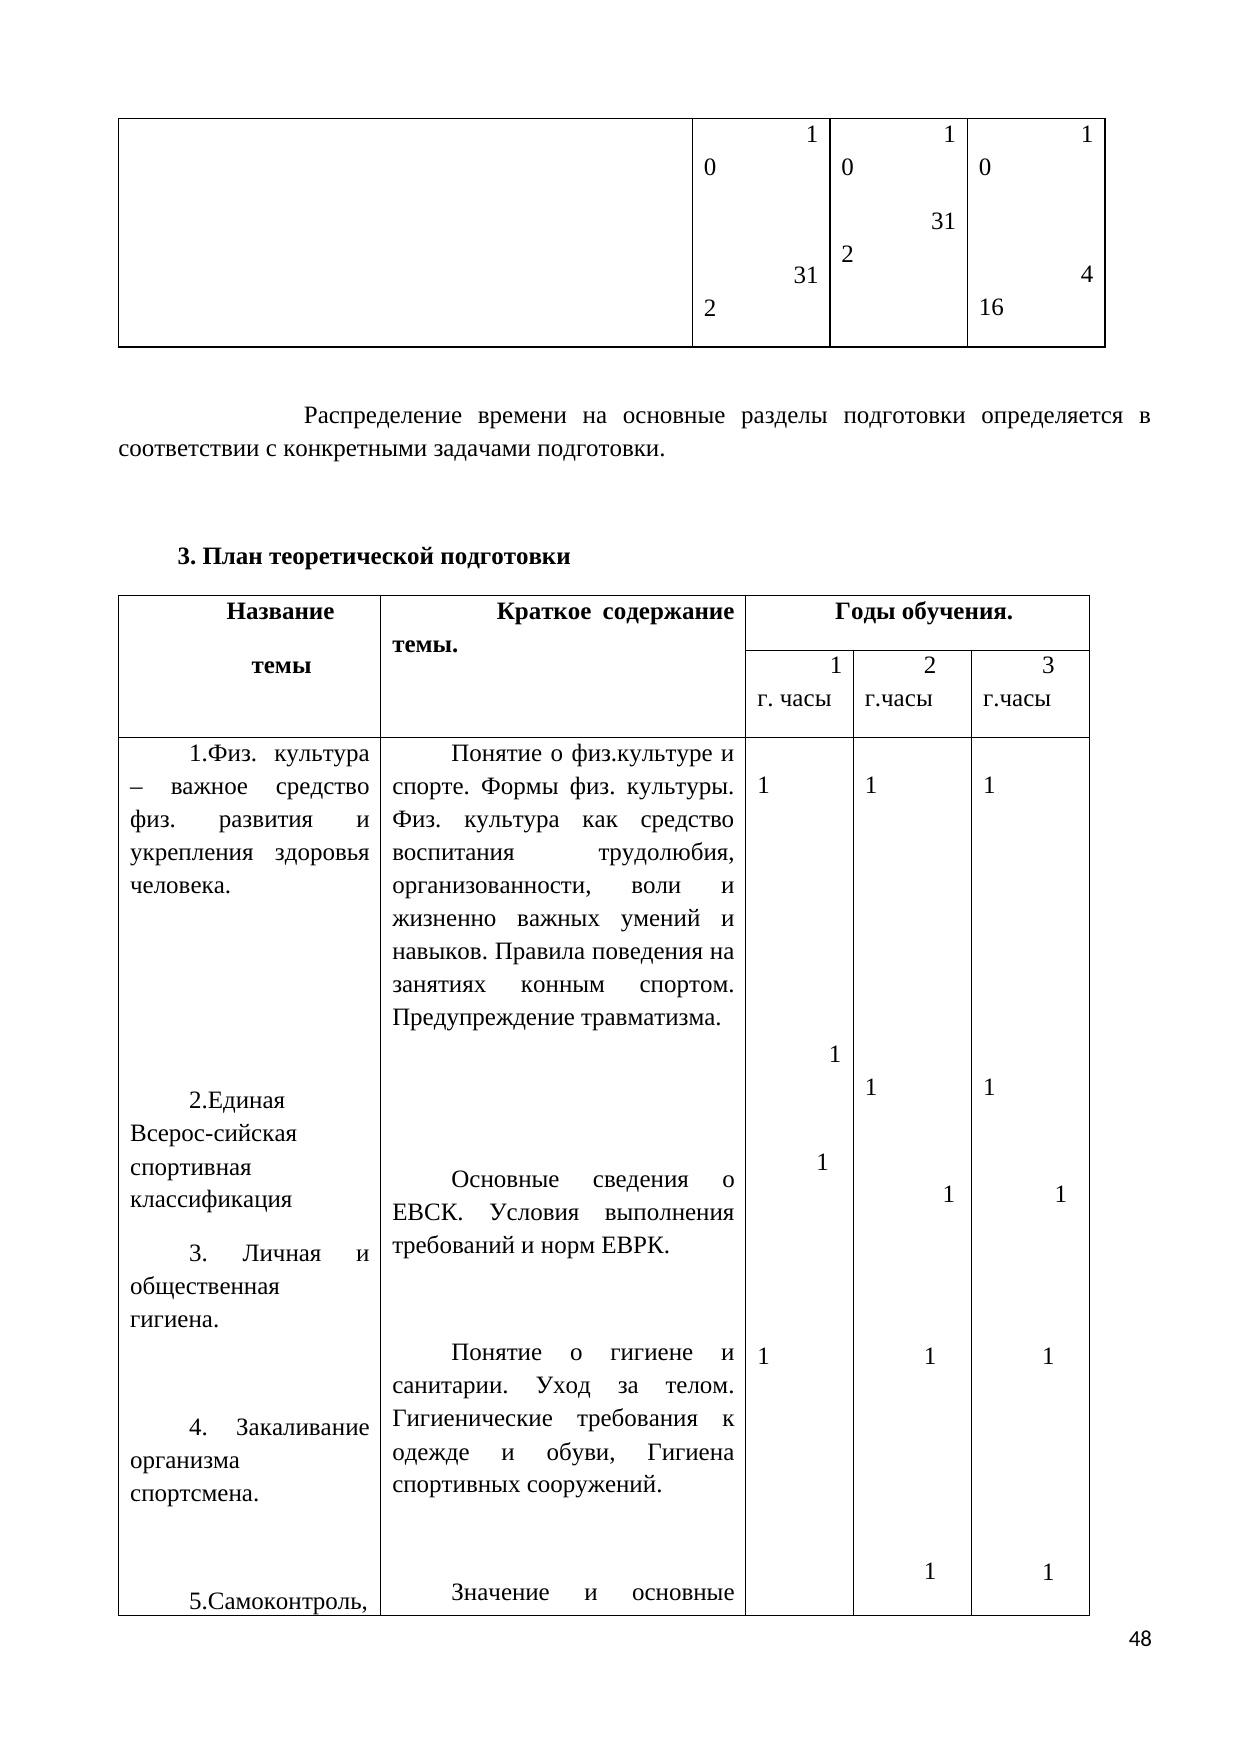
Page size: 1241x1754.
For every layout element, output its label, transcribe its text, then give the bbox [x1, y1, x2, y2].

table_cell . часы [746, 651, 853, 737]
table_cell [972, 738, 1089, 1615]
table_cell .часы [854, 651, 971, 737]
text 3. План теоретической подготовки [118, 541, 1152, 570]
table_cell .часы [972, 651, 1089, 737]
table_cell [968, 119, 1104, 346]
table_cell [381, 738, 745, 1615]
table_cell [831, 119, 967, 346]
text Распределение времени на основные разделы подготовки определяется в соответствии с конкретными задачами подготовки. [118, 400, 1152, 462]
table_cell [119, 119, 692, 346]
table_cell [746, 738, 853, 1615]
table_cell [693, 119, 829, 346]
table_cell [854, 738, 971, 1615]
table_header Краткое содержание темы. [381, 596, 745, 737]
table_header Название темы [119, 596, 380, 737]
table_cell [119, 738, 380, 1615]
table_header Годы обучения. [746, 596, 1089, 649]
